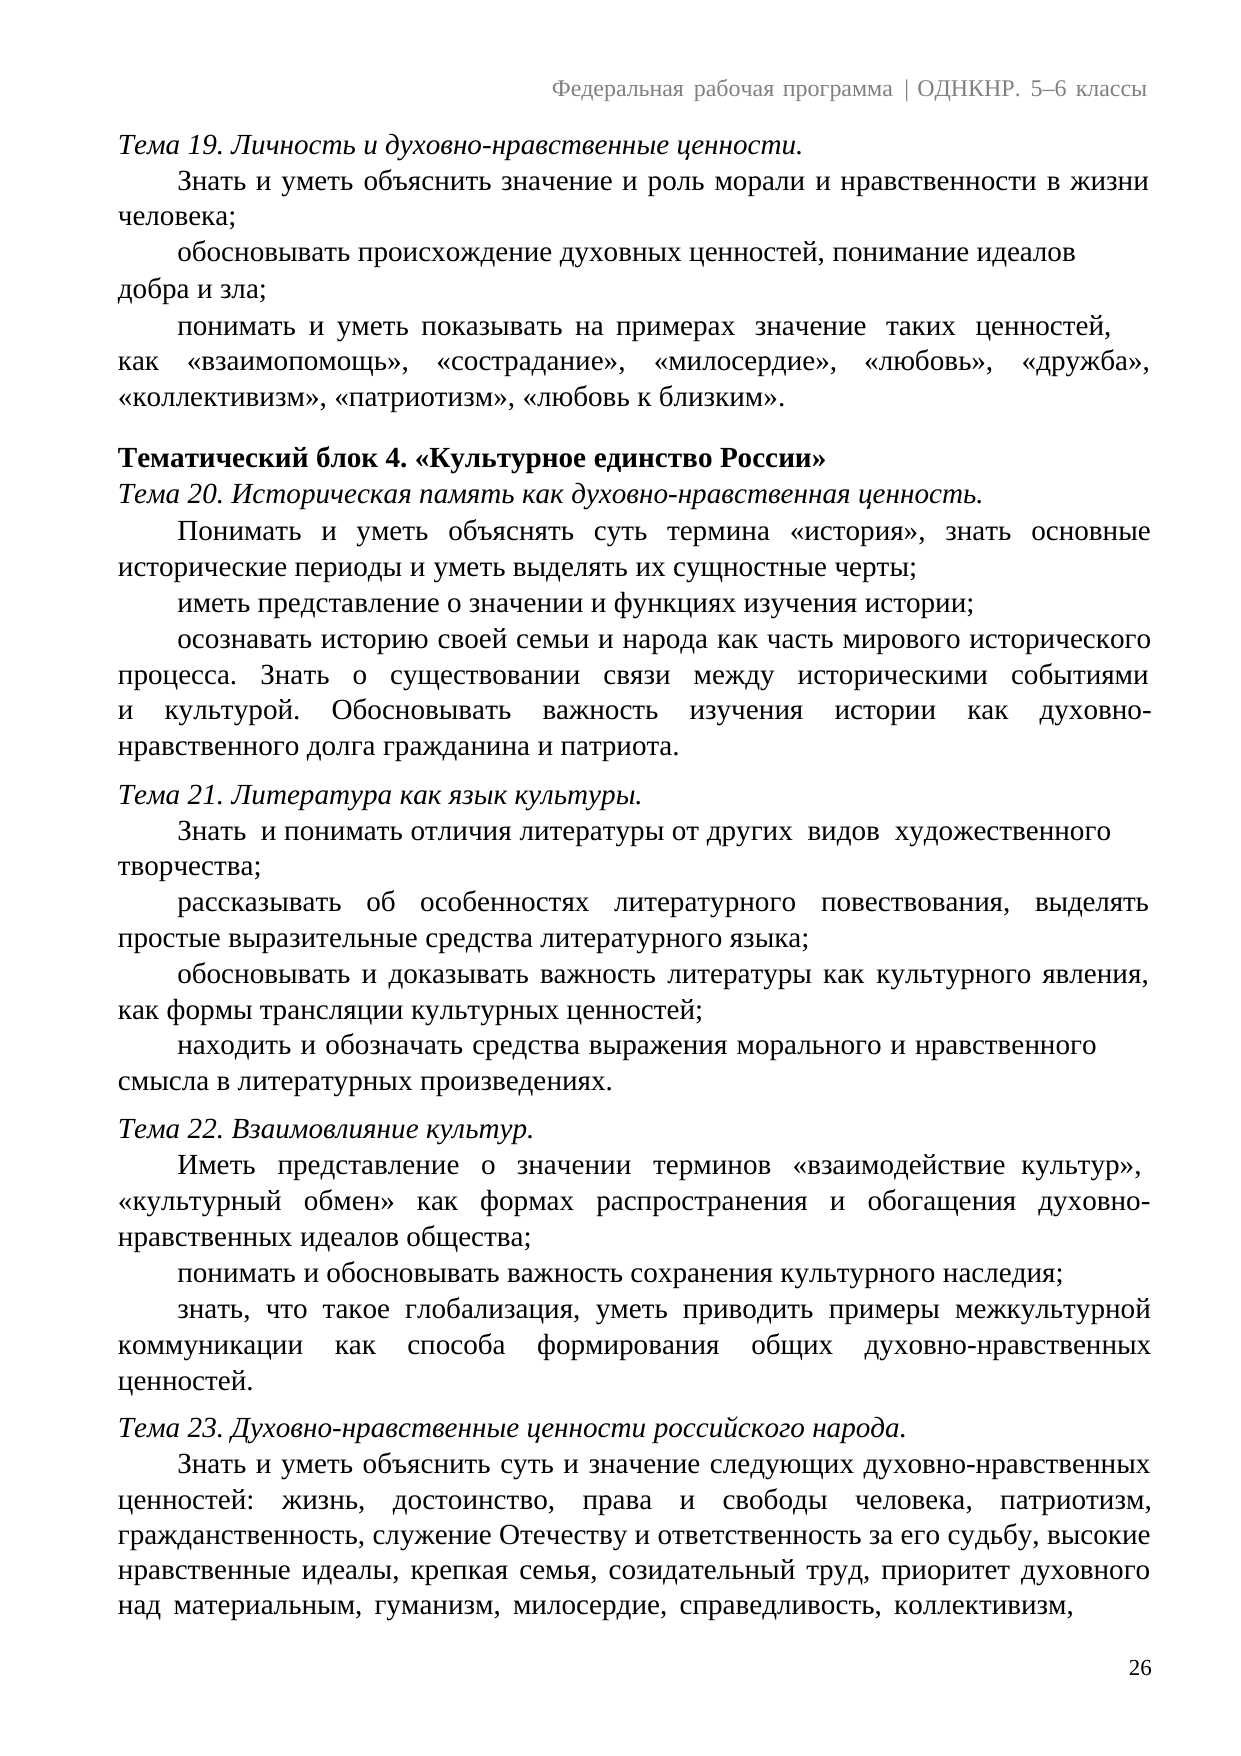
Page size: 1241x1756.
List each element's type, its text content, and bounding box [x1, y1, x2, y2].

text Тема 20. Историческая память как духовно-нравственная ценность. [118, 477, 1163, 510]
text осознавать историю своей семьи и народа как часть мирового исторического процесса. Знать о существовании связи между историческими событиями и культурой. Обосновывать важность изучения истории как духовно- нравственного долга гражданина и патриота. [118, 621, 1152, 762]
text понимать и уметь показывать на примерах значение таких ценностей, как «взаимопомощь», «сострадание», «милосердие», «любовь», «дружба», [118, 308, 1150, 377]
text Тема 22. Взаимовлияние культур. [118, 1112, 1163, 1145]
text рассказывать об особенностях литературного повествования, выделять простые выразительные средства литературного языка; [118, 884, 1149, 953]
text Понимать и уметь объяснять суть термина «история», знать основные исторические периоды и уметь выделять их сущностные черты; [118, 513, 1151, 582]
text «коллективизм», «патриотизм», «любовь к близким». [118, 379, 1163, 413]
text Знать и уметь объяснить суть и значение следующих духовно-нравственных ценностей: жизнь, достоинство, права и свободы человека, патриотизм, гражданственность, служение Отечеству и ответственность за его судьбу, высокие нравственные идеалы, крепкая семья, созидательный труд, приоритет духовного над материальным, гуманизм, милосердие, справедливость, коллективизм, [118, 1447, 1152, 1621]
text Тема 21. Литература как язык культуры. [118, 777, 1163, 810]
text обосновывать и доказывать важность литературы как культурного явления, как формы трансляции культурных ценностей; [118, 956, 1153, 1025]
text Знать и уметь объяснить значение и роль морали и нравственности в жизни человека; [118, 163, 1163, 232]
text знать, что такое глобализация, уметь приводить примеры межкультурной коммуникации как способа формирования общих духовно-нравственных ценностей. [118, 1292, 1151, 1396]
text Тема 23. Духовно-нравственные ценности российского народа. [118, 1411, 1163, 1444]
text иметь представление о значении и функциях изучения истории; [177, 585, 1163, 618]
subtitle Тематический блок 4. «Культурное единство России» [118, 441, 1163, 474]
text обосновывать происхождение духовных ценностей, понимание идеалов добра и зла; [118, 234, 1150, 305]
text Знать и понимать отличия литературы от других видов художественного творчества; [118, 813, 1163, 882]
text находить и обозначать средства выражения морального и нравственного смысла в литературных произведениях. [118, 1027, 1163, 1097]
text «культурный обмен» как формах распространения и обогащения духовно-нравственных идеалов общества; [118, 1183, 1151, 1253]
text Иметь представление о значении терминов «взаимодействие культур», [177, 1147, 1163, 1181]
text понимать и обосновывать важность сохранения культурного наследия; [177, 1255, 1163, 1288]
text Тема 19. Личность и духовно-нравственные ценности. [118, 127, 1163, 161]
